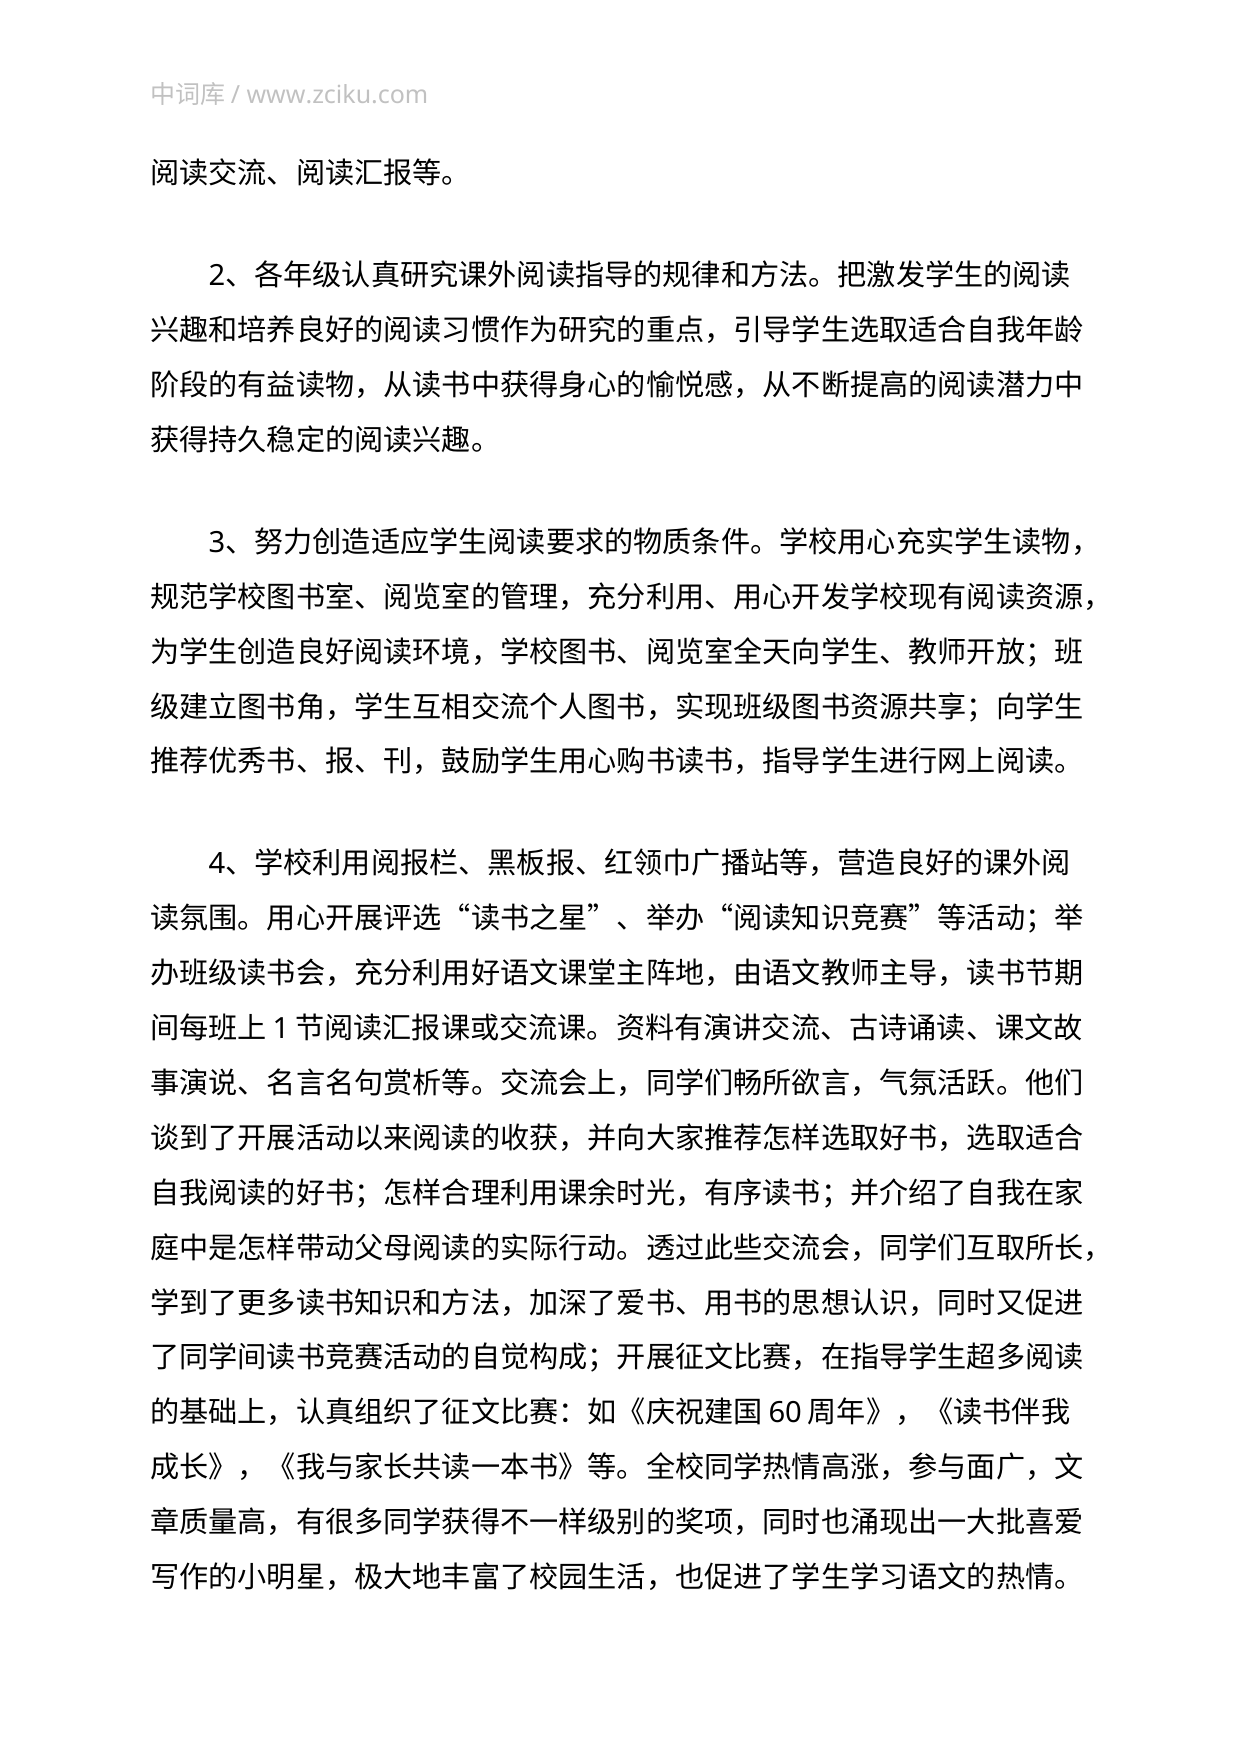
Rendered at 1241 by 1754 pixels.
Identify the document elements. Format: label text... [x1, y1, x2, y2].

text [150, 150, 1090, 192]
text 2、各年级认真研究课外阅读指导的规律和方法。把激发学生的阅读兴趣和培养良好的阅读习惯作为研究的重点，引导学生选取适合自我年龄阶段的有益读物，从读书中获得身心的愉悦感，从不断提高的阅读潜力中获得持久稳定的阅读兴趣。 [150, 252, 1090, 459]
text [150, 840, 1090, 1596]
text 3、努力创造适应学生阅读要求的物质条件。学校用心充实学生读物，规范学校图书室、阅览室的管理，充分利用、用心开发学校现有阅读资源，为学生创造良好阅读环境，学校图书、阅览室全天向学生、教师开放；班级建立图书角，学生互相交流个人图书，实现班级图书资源共享；向学生推荐优秀书、报、刊，鼓励学生用心购书读书，指导学生进行网上阅读。 [150, 518, 1090, 780]
